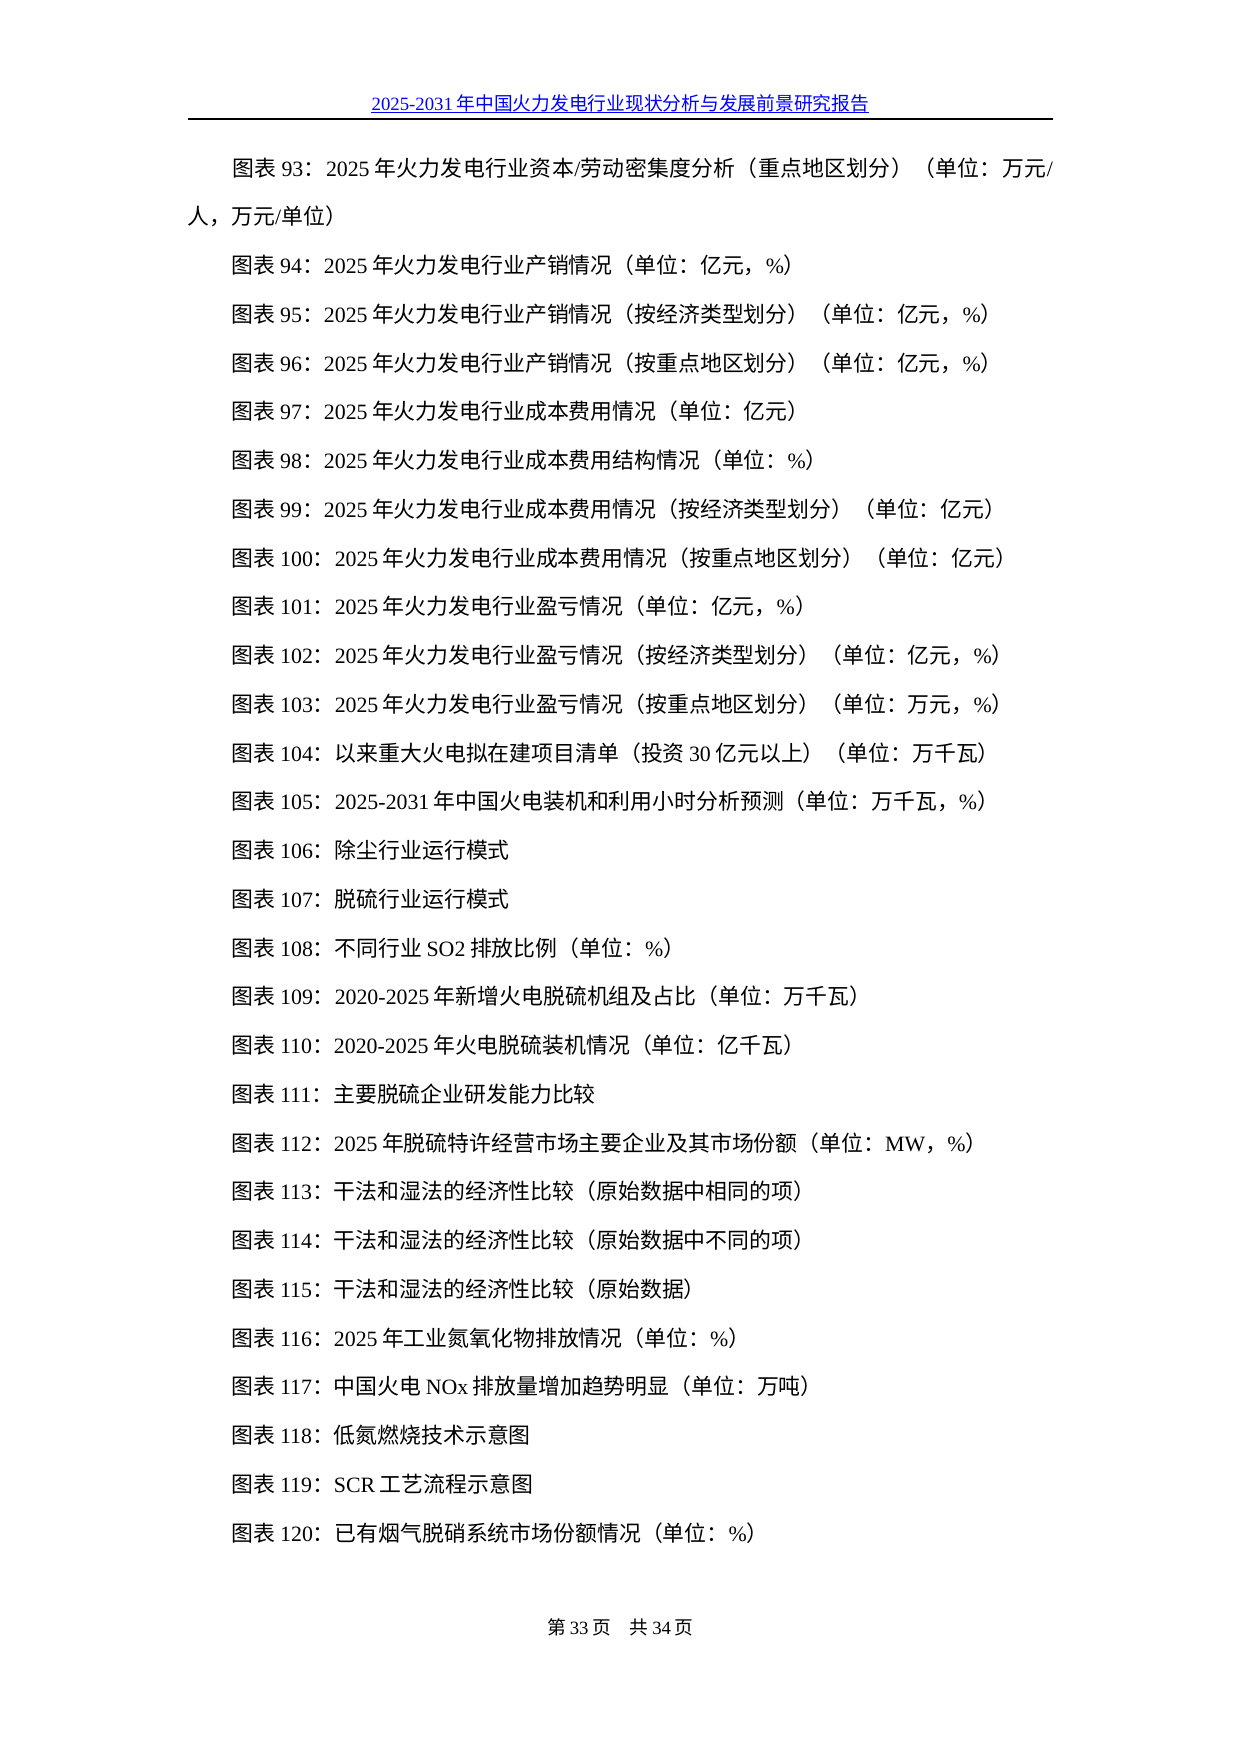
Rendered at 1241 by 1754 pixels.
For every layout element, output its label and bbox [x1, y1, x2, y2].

text [187, 150, 1053, 1548]
